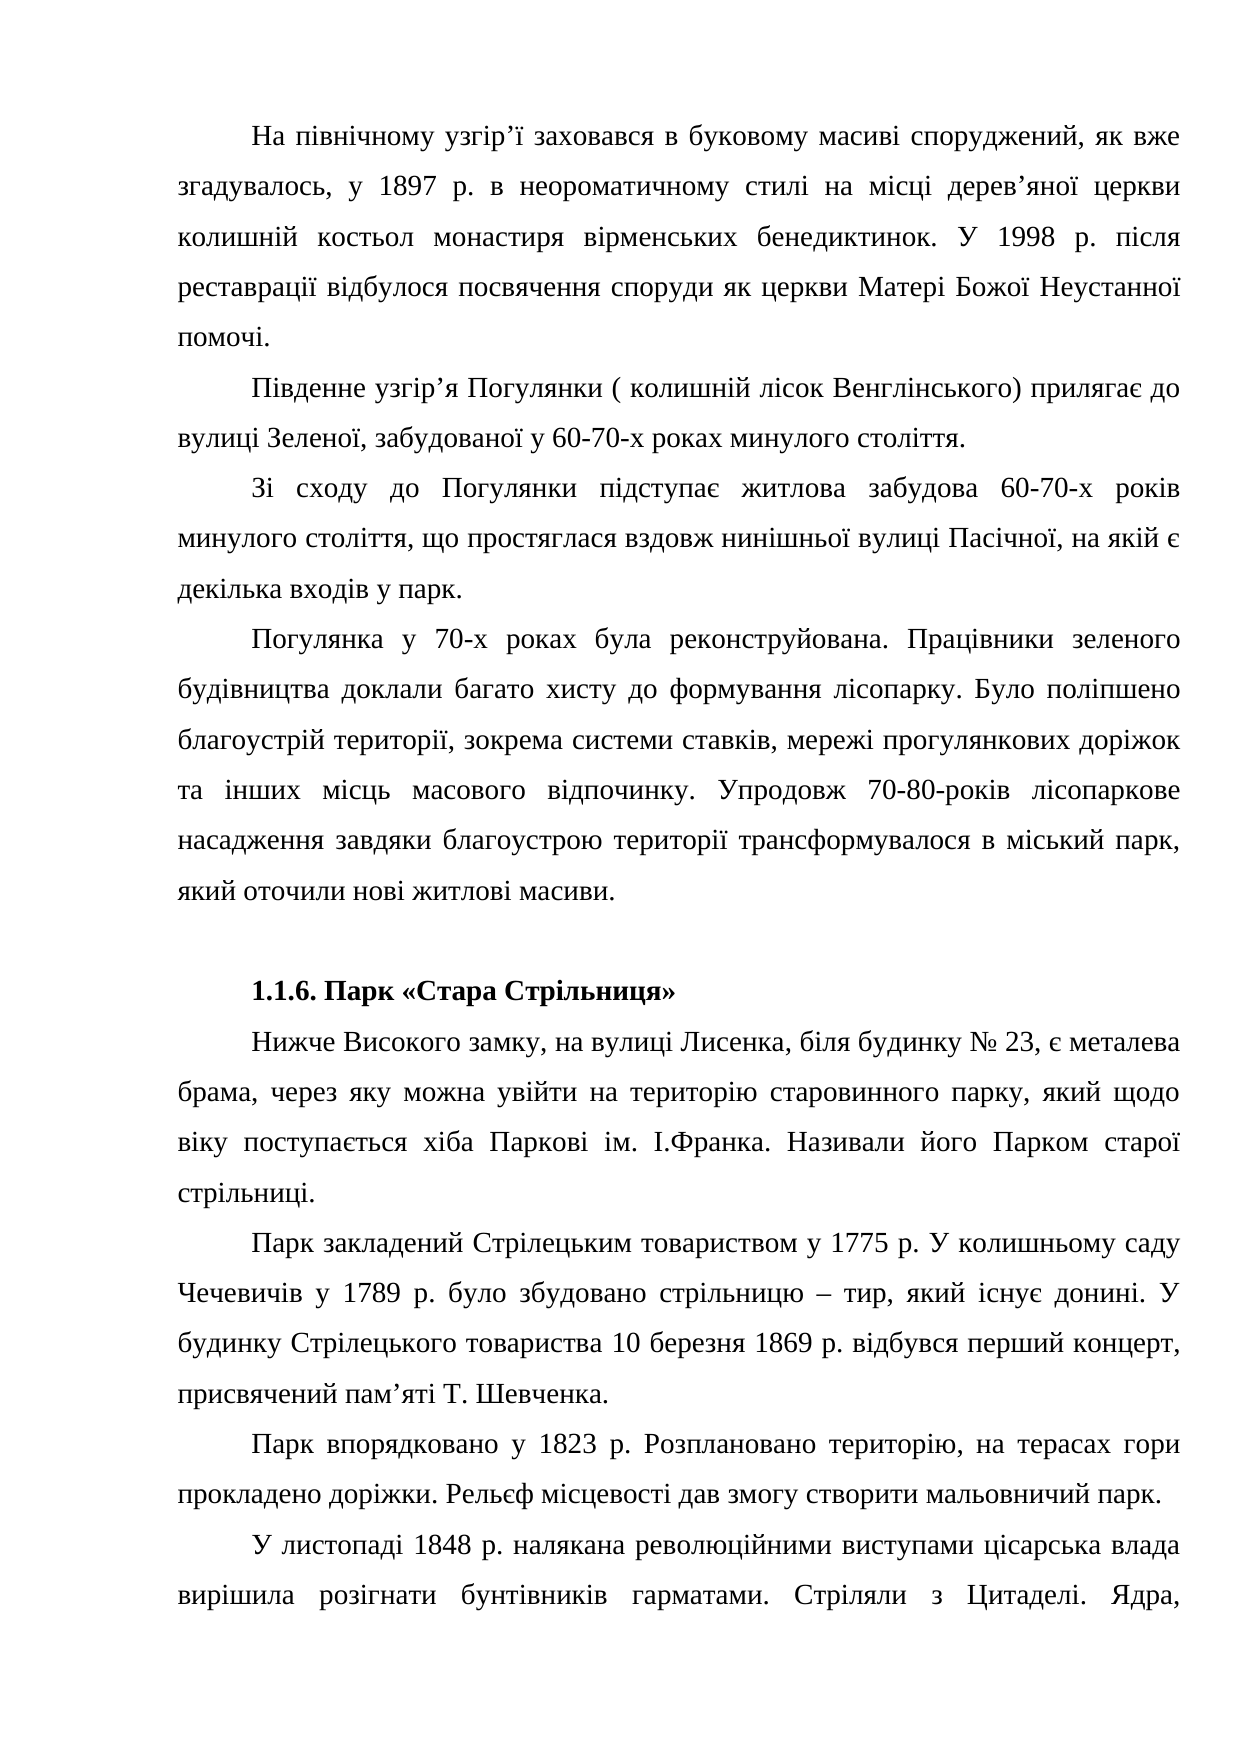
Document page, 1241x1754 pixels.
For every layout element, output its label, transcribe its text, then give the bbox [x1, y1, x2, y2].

list 1.1.6. Парк «Стара Стрільниця» [177, 973, 1181, 1007]
list Південне узгір’я Погулянки ( колишній лісок Венглінського) прилягає до вулиці Зеленої, забудованої у 60-70-х роках минулого століття. [177, 370, 1181, 453]
list Погулянка у 70-х роках була реконструйована. Працівники зеленого будівництва доклали багато хисту до формування лісопарку. Було поліпшено благоустрій території, зокрема системи ставків, мережі прогулянкових доріжок та інших місць масового відпочинку. Упродовж 70-80-років лісопаркове насадження завдяки благоустрою території трансформувалося в міський парк, який оточили нові житлові масиви. [177, 621, 1181, 906]
list Нижче Високого замку, на вулиці Лисенка, біля будинку № 23, є металева брама, через яку можна увійти на територію старовинного парку, який щодо віку поступається хіба Паркові ім. І.Франка. Називали його Парком старої стрільниці. [177, 1024, 1181, 1208]
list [177, 1527, 1181, 1611]
list Парк закладений Стрілецьким товариством у 1775 р. У колишньому саду Чечевичів у 1789 р. було збудовано стрільницю – тир, який існує донині. У будинку Стрілецького товариства 10 березня 1869 р. відбувся перший концерт, присвячений пам’яті Т. Шевченка. [177, 1225, 1181, 1409]
list Парк впорядковано у 1823 р. Розплановано територію, на терасах гори прокладено доріжки. Рельєф місцевості дав змогу створити мальовничий парк. [177, 1426, 1181, 1510]
list Зі сходу до Погулянки підступає житлова забудова 60-70-х років минулого століття, що простяглася вздовж нинішньої вулиці Пасічної, на якій є декілька входів у парк. [177, 470, 1181, 604]
list На північному узгір’ї заховався в буковому масиві споруджений, як вже згадувалось, у 1897 р. в неороматичному стилі на місці дерев’яної церкви колишній костьол монастиря вірменських бенедиктинок. У 1998 р. після реставрації відбулося посвячення споруди як церкви Матері Божої Неустанної помочі. [177, 118, 1181, 353]
